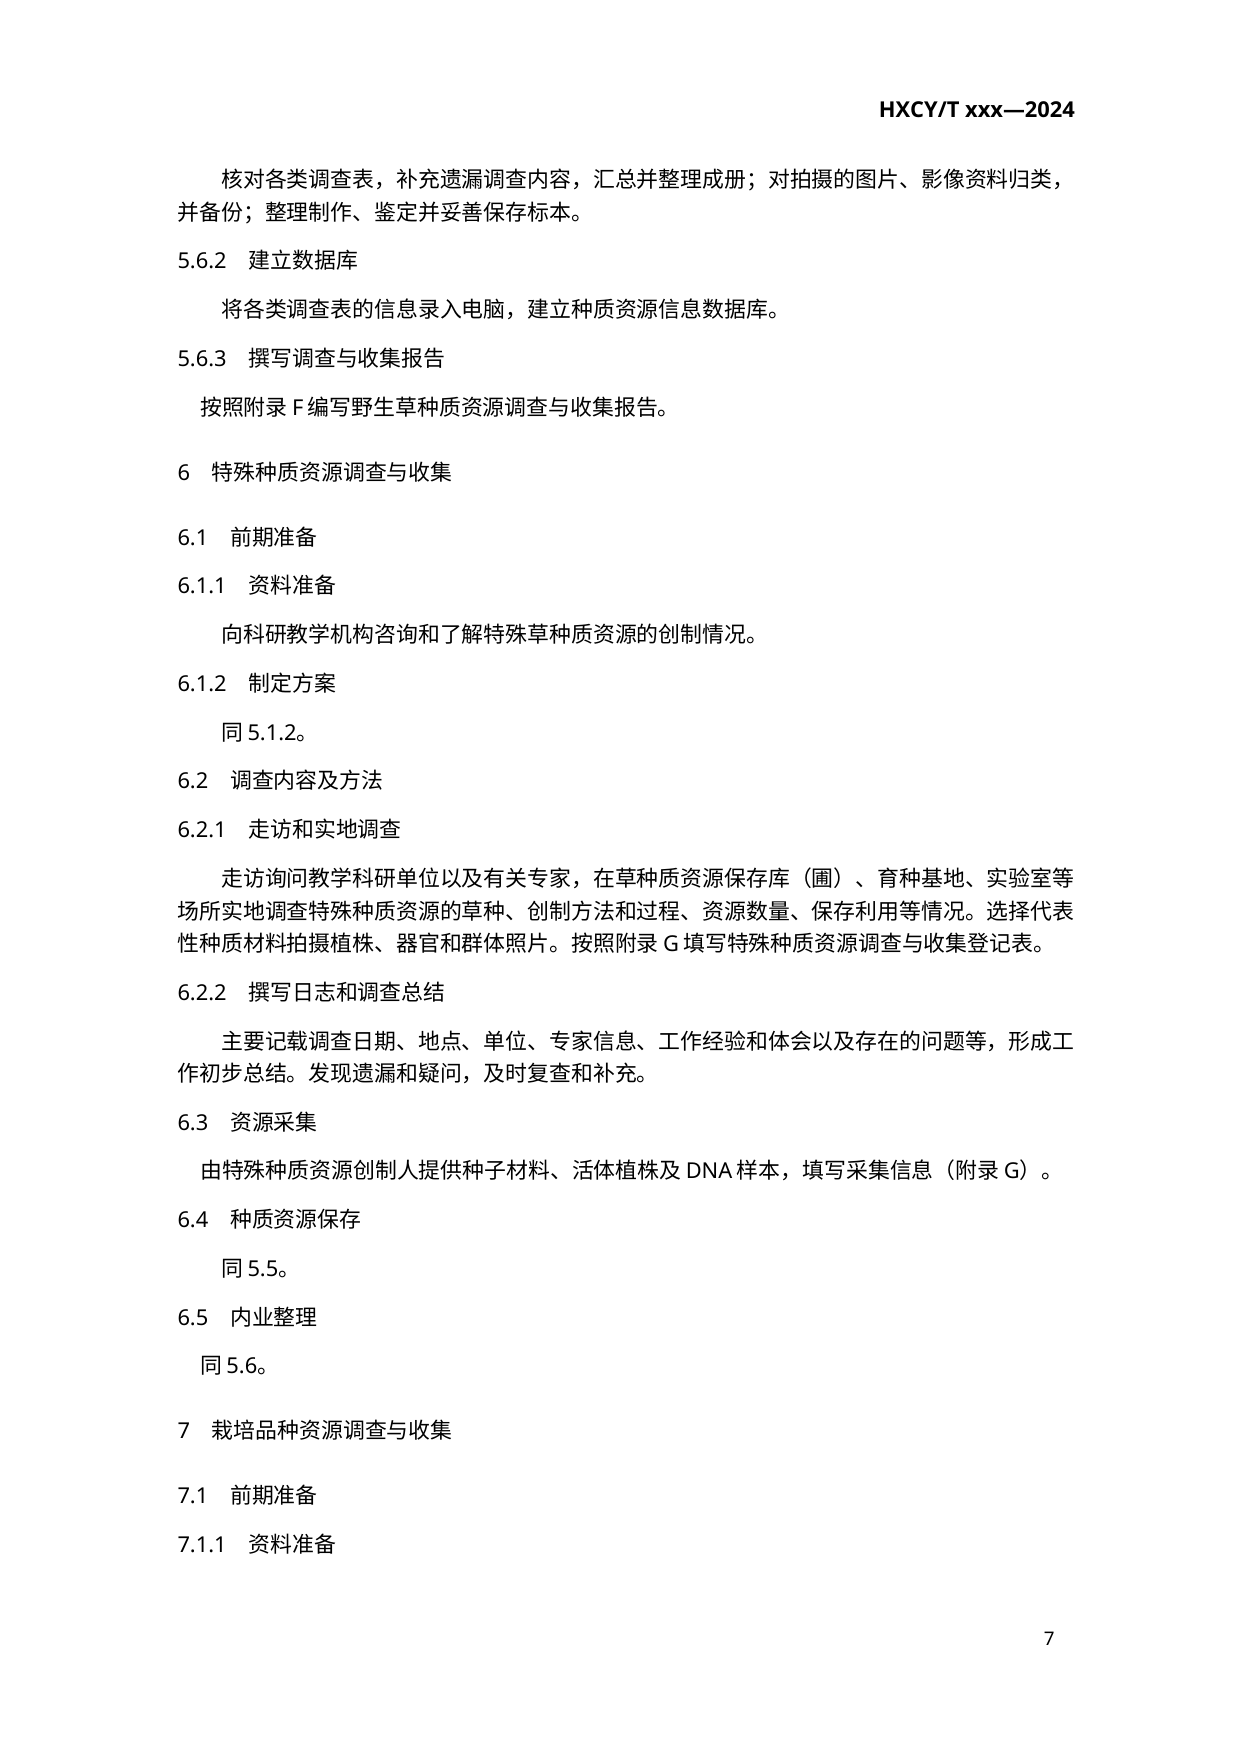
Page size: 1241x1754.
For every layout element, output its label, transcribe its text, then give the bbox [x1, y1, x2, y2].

text 将各类调查表的信息录入电脑，建立种质资源信息数据库。 [177, 292, 1075, 324]
text 前期准备 [177, 1478, 1075, 1511]
text 同5.6。 [177, 1348, 1075, 1381]
text 内业整理 [177, 1299, 1075, 1332]
text 制定方案 [177, 666, 1075, 698]
text 同5.1.2。 [177, 714, 1075, 747]
list 走访询问教学科研单位以及有关专家，在草种质资源保存库（圃）、育种基地、实验室等场所实地调查特殊种质资源的草种、创制方法和过程、资源数量、保存利用等情况。选择代表性种质材料拍摄植株、器官和群体照片。按照附录G填写特殊种质资源调查与收集登记表。 [177, 861, 1075, 958]
text 资料准备 [177, 568, 1075, 601]
text 种质资源保存 [177, 1202, 1075, 1234]
text 资源采集 [177, 1104, 1075, 1137]
text 按照附录F编写野生草种质资源调查与收集报告。 [177, 389, 1075, 422]
text 撰写调查与收集报告 [177, 341, 1075, 373]
text 特殊种质资源调查与收集 [177, 454, 1075, 487]
text 主要记载调查日期、地点、单位、专家信息、工作经验和体会以及存在的问题等，形成工作初步总结。发现遗漏和疑问，及时复查和补充。 [177, 1023, 1075, 1088]
text 走访和实地调查 [177, 812, 1075, 844]
text 由特殊种质资源创制人提供种子材料、活体植株及DNA样本，填写采集信息（附录G）。 [177, 1153, 1075, 1186]
text 建立数据库 [177, 243, 1075, 276]
text 资料准备 [177, 1527, 1075, 1559]
text 同5.5。 [177, 1251, 1075, 1283]
text 前期准备 [177, 519, 1075, 552]
text 调查内容及方法 [177, 763, 1075, 796]
text 核对各类调查表，补充遗漏调查内容，汇总并整理成册；对拍摄的图片、影像资料归类，并备份；整理制作、鉴定并妥善保存标本。 [177, 162, 1075, 227]
text 撰写日志和调查总结 [177, 974, 1075, 1007]
text 栽培品种资源调查与收集 [177, 1413, 1075, 1446]
text 向科研教学机构咨询和了解特殊草种质资源的创制情况。 [177, 617, 1075, 649]
